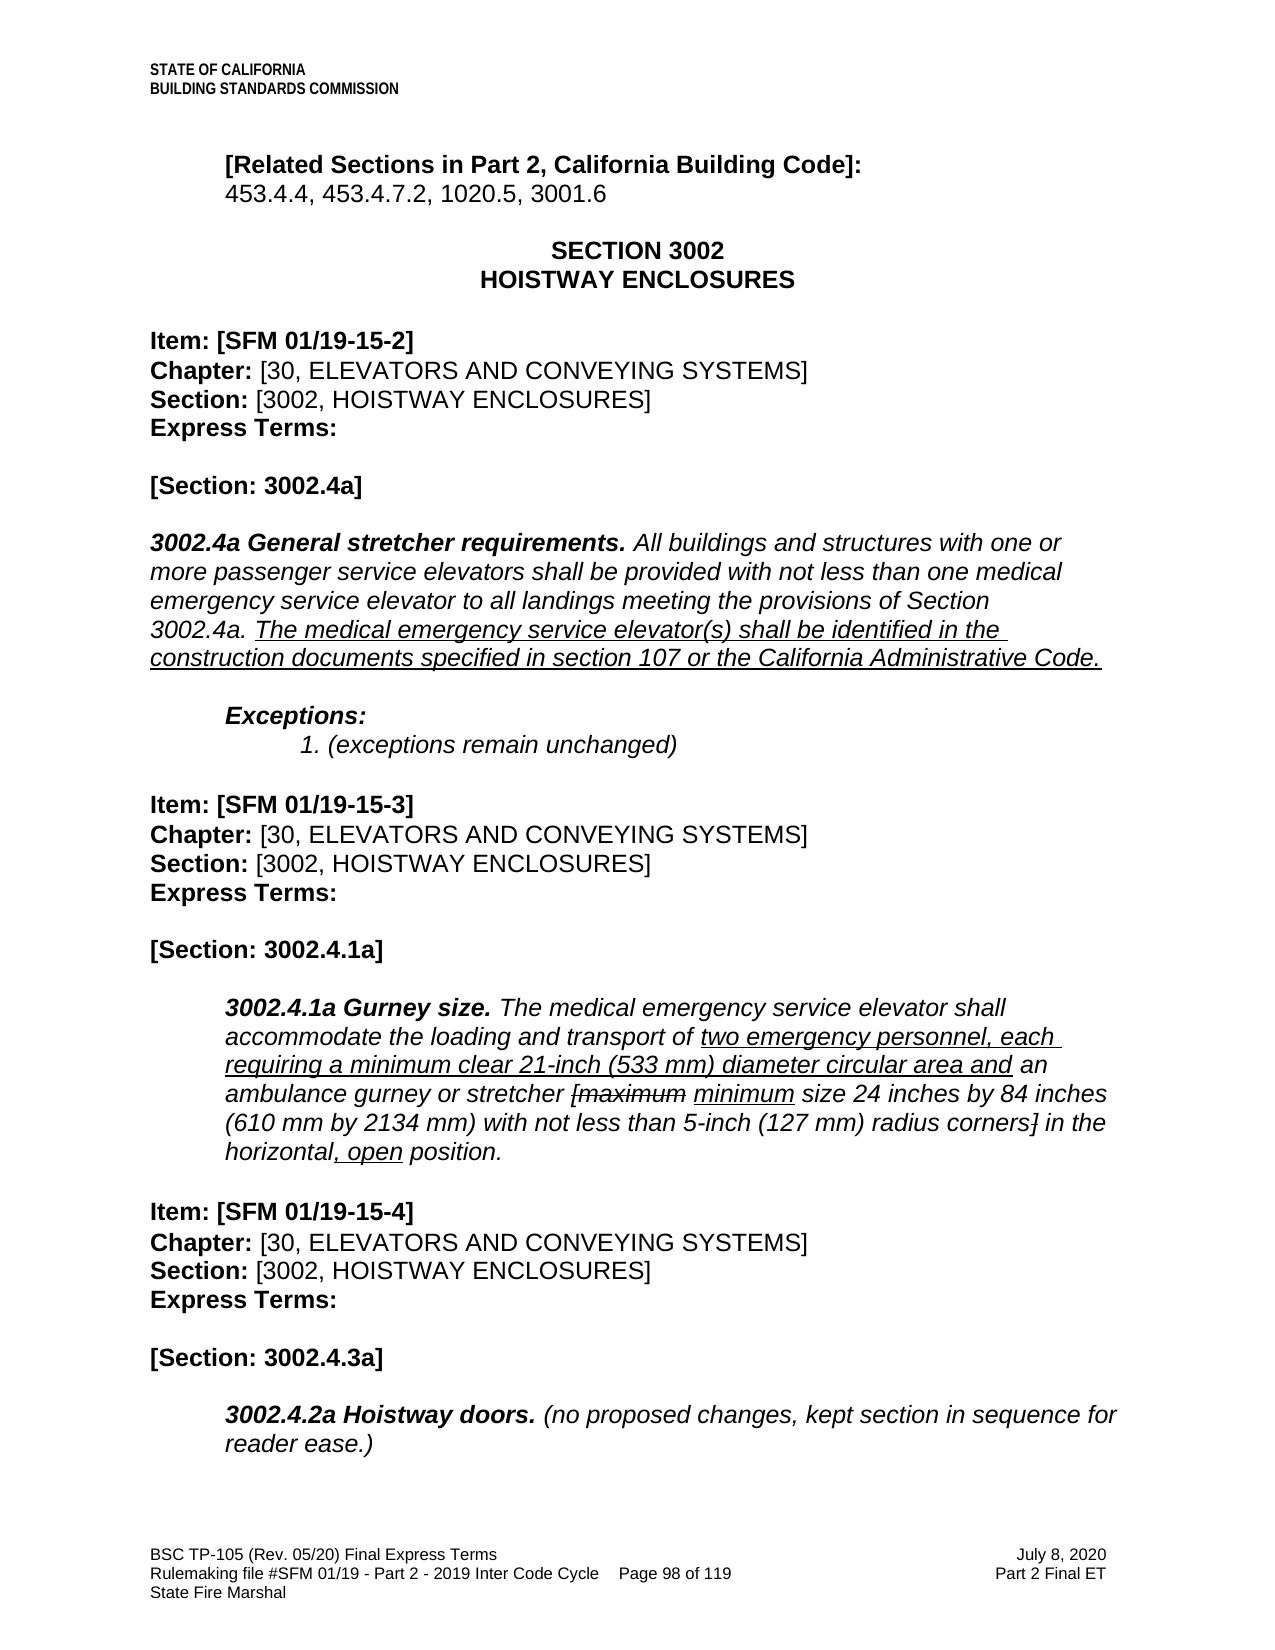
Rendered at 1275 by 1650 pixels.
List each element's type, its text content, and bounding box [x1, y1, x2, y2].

text 3002.4.1a Gurney size. The medical emergency service elevator shall accommodate the loading and transport of two emergency personnel, each requiring a minimum clear 21-inch (533 mm) diameter circular area and an ambulance gurney or stretcher [maximum minimum size 24 inches by 84 inches (610 mm by 2134 mm) with not less than 5-inch (127 mm) radius corners] in the horizontal, open position. [225, 993, 1125, 1165]
text Chapter: [30, ELEVATORS AND CONVEYING SYSTEMS] [150, 356, 1125, 384]
subtitle [Section: 3002.4.3a] [150, 1342, 1125, 1371]
text Section: [3002, HOISTWAY ENCLOSURES] [150, 849, 1125, 878]
text SECTION 3002 [150, 236, 1125, 265]
text Chapter: [30, ELEVATORS AND CONVEYING SYSTEMS] [150, 1227, 1125, 1256]
subtitle Item: [SFM 01/19-15-2] [150, 322, 1125, 356]
text HOISTWAY ENCLOSURES [150, 265, 1125, 294]
text 3002.4a General stretcher requirements. All buildings and structures with one or more passenger service elevators shall be provided with not less than one medical emergency service elevator to all landings meeting the provisions of Section [150, 528, 1125, 614]
text [Related Sections in Part 2, California Building Code]: [150, 150, 1125, 179]
subtitle Item: [SFM 01/19-15-3] [150, 787, 1125, 820]
text Express Terms: [150, 413, 1125, 442]
text 3002.4a. The medical emergency service elevator(s) shall be identified in the construction documents specified in section 107 or the California Administrative Code. [150, 614, 1125, 672]
text Express Terms: [150, 878, 1125, 907]
text 1. (exceptions remain unchanged) [300, 729, 1125, 758]
text 453.4.4, 453.4.7.2, 1020.5, 3001.6 [150, 179, 1125, 207]
subtitle [Section: 3002.4a] [150, 471, 1125, 499]
text 3002.4.2a Hoistway doors. (no proposed changes, kept section in sequence for reader ease.) [225, 1400, 1125, 1457]
subtitle [Section: 3002.4.1a] [150, 935, 1125, 964]
text Section: [3002, HOISTWAY ENCLOSURES] [150, 1256, 1125, 1285]
subtitle Item: [SFM 01/19-15-4] [150, 1194, 1125, 1227]
text Exceptions: [150, 701, 1125, 729]
text Chapter: [30, ELEVATORS AND CONVEYING SYSTEMS] [150, 820, 1125, 849]
text Section: [3002, HOISTWAY ENCLOSURES] [150, 384, 1125, 413]
text Express Terms: [150, 1285, 1125, 1314]
